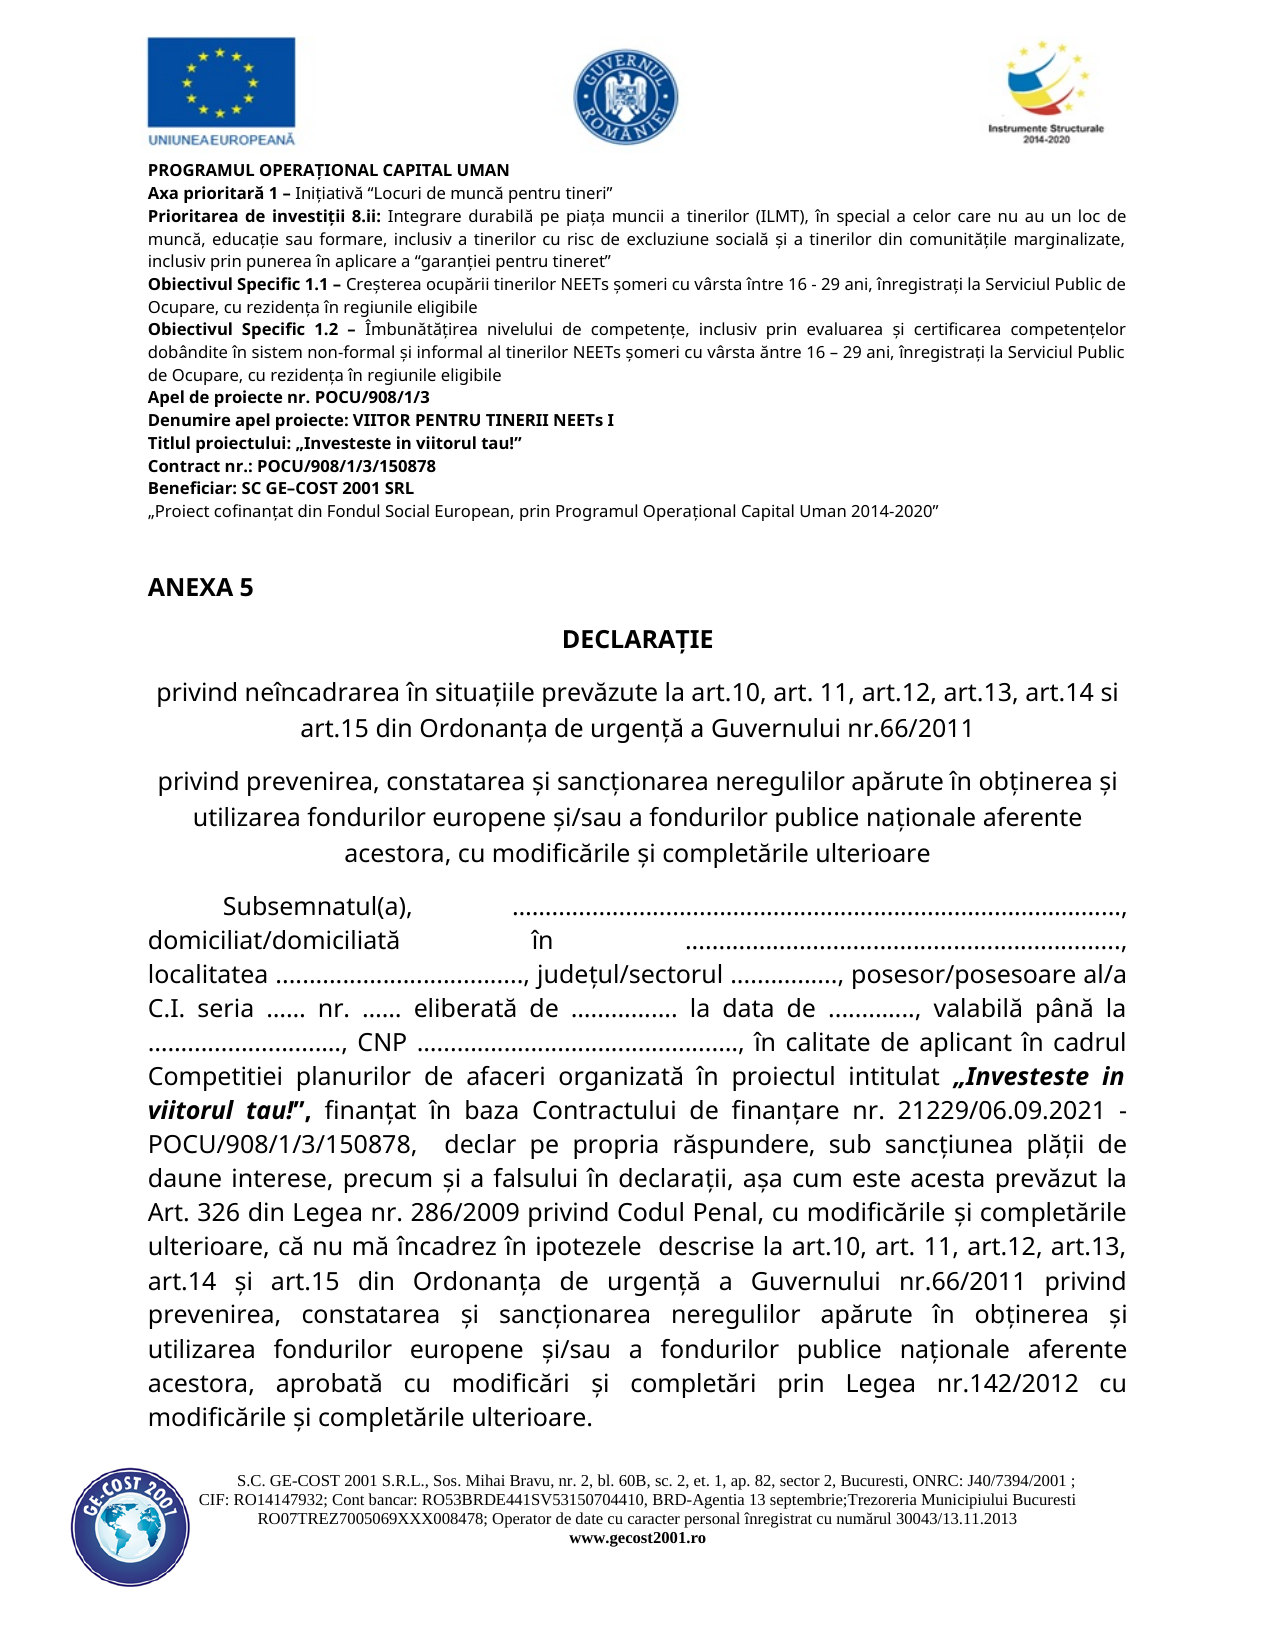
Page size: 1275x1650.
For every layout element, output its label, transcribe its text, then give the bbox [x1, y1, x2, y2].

text privind prevenirea, constatarea și sancționarea neregulilor apărute în obținerea și utilizarea fondurilor europene și/sau a fondurilor publice naționale aferente acestora, cu modificările și completările ulterioare [148, 764, 1127, 870]
text privind neîncadrarea în situațiile prevăzute la art.10, art. 11, art.12, art.13, art.14 si art.15 din Ordonanța de urgență a Guvernului nr.66/2011 [148, 675, 1127, 745]
picture [140, 36, 1116, 154]
picture [67, 1465, 192, 1589]
text Subsemnatul(a), …….........................................................................…........., domiciliat/domiciliată în ................................................................., localitatea ....................................., județul/sectorul ................, posesor/posesoare al/a C.I. seria …… nr. …… eliberată de …............. la data de ........….., valabilă până la ……....................…, CNP …..........................................…, în calitate de aplicant în cadrul Competitiei planurilor de afaceri organizată în proiectul intitulat „Investeste in viitorul tau!”, finanțat în baza Contractului de finanțare nr. 21229/06.09.2021 - POCU/908/1/3/150878, declar pe propria răspundere, sub sancțiunea plății de daune interese, precum și a falsului în declarații, așa cum este acesta prevăzut la Art. 326 din Legea nr. 286/2009 privind Codul Penal, cu modificările și completările ulterioare, că nu mă încadrez în ipotezele descrise la art.10, art. 11, art.12, art.13, art.14 și art.15 din Ordonanța de urgență a Guvernului nr.66/2011 privind prevenirea, constatarea și sancționarea neregulilor apărute în obținerea și utilizarea fondurilor europene și/sau a fondurilor publice naționale aferente acestora, aprobată cu modificări și completări prin Legea nr.142/2012 cu modificările și completările ulterioare. [148, 888, 1127, 1433]
text DECLARAȚIE [148, 622, 1127, 656]
text ANEXA 5 [148, 569, 1127, 603]
